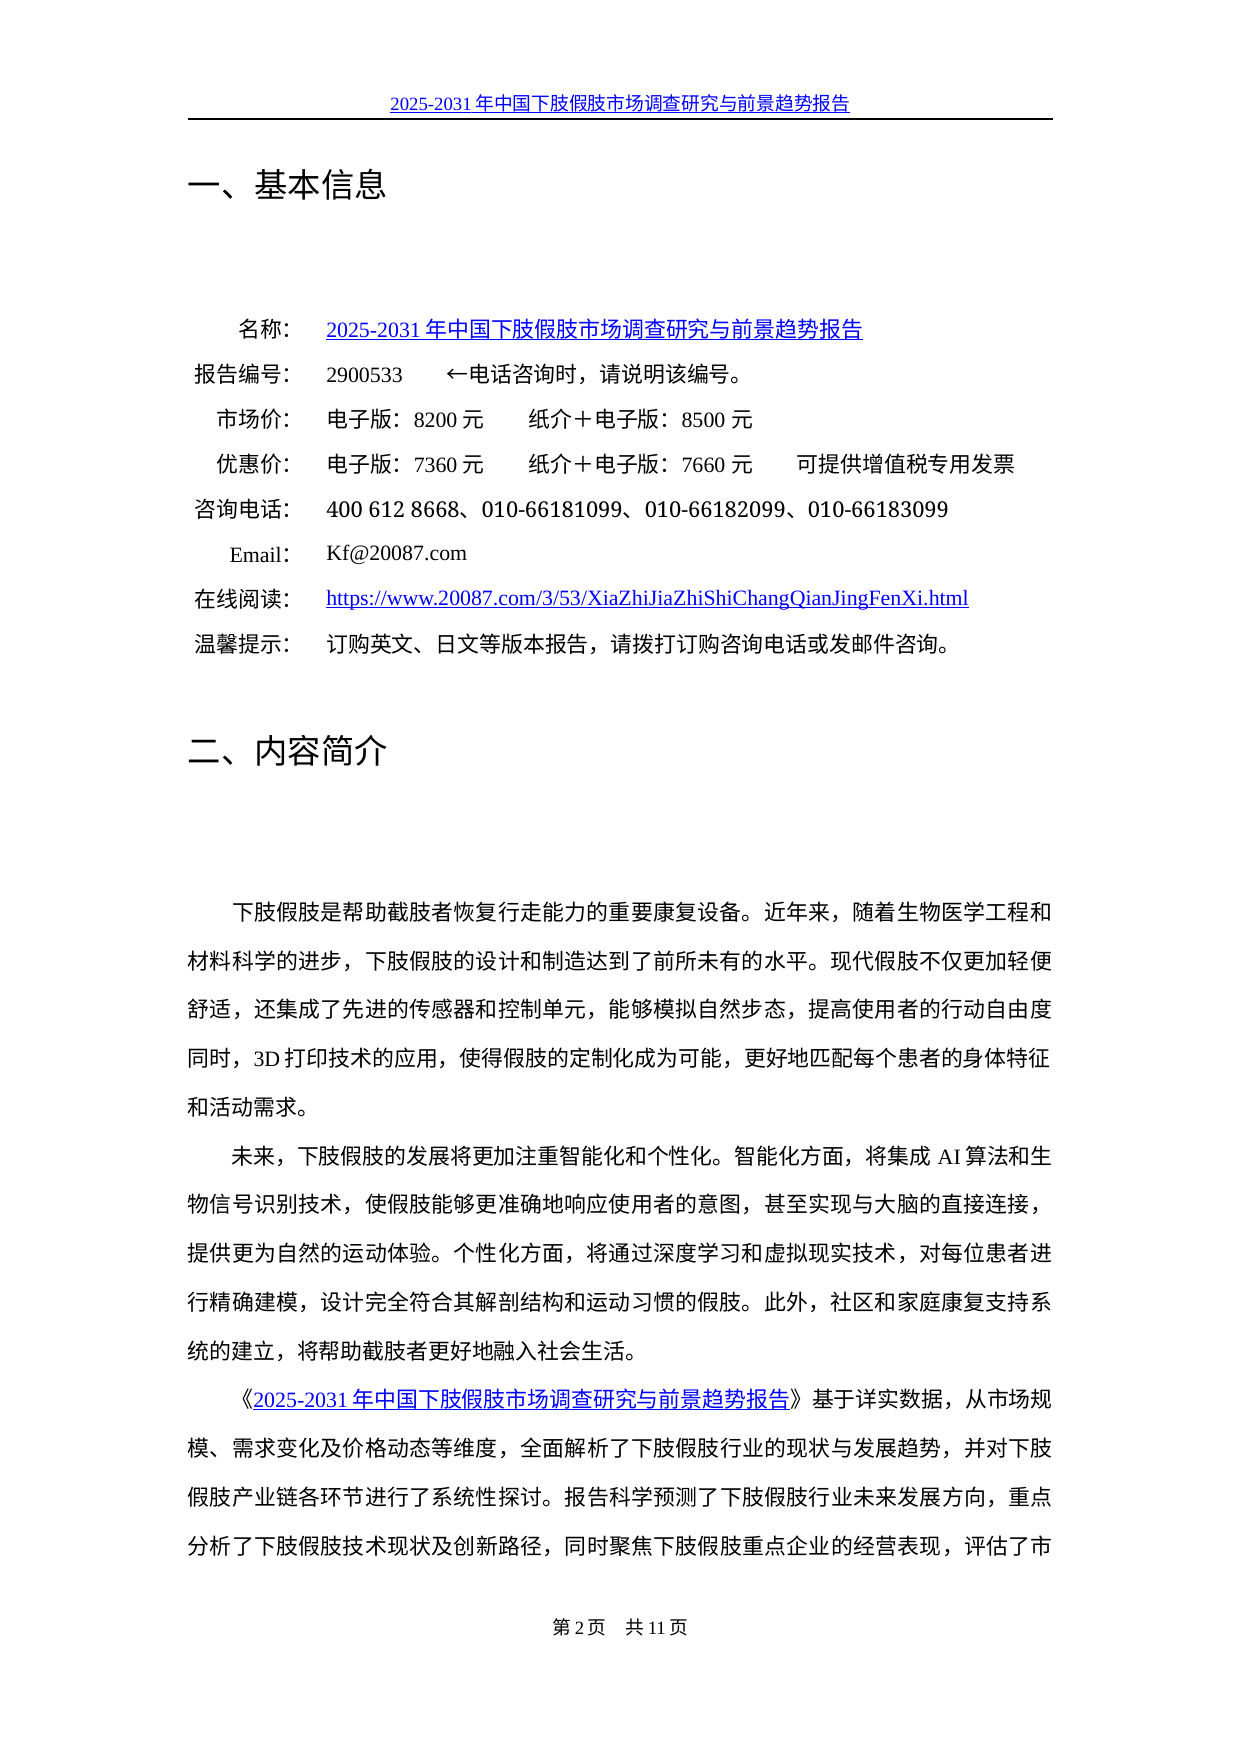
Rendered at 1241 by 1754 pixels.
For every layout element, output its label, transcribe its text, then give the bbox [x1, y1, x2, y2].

table_header 2025-2031年中国下肢假肢市场调查研究与前景趋势报告 [315, 312, 1073, 357]
table_cell Kf@20087.com [315, 537, 1073, 582]
title 二、内容简介 [187, 717, 1053, 782]
table_cell 订购英文、日文等版本报告，请拨打订购咨询电话或发邮件咨询。 [315, 627, 1073, 672]
title 一、基本信息 [187, 150, 1053, 215]
table_header 名称： [167, 312, 315, 357]
table_cell 咨询电话： [167, 492, 315, 537]
table_cell 在线阅读： [167, 582, 315, 627]
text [187, 894, 1053, 1561]
table_cell 优惠价： [167, 447, 315, 492]
table_cell Email： [167, 537, 315, 582]
table_cell 400 612 8668、010-66181099、010-66182099、010-66183099 [315, 492, 1073, 537]
table_cell 2900533 ←电话咨询时，请说明该编号。 [315, 357, 1073, 402]
table_cell 市场价： [167, 402, 315, 447]
table_cell 电子版：7360 元 纸介＋电子版：7660 元 可提供增值税专用发票 [315, 447, 1073, 492]
table_cell [315, 582, 1073, 627]
table_cell 报告编号： [167, 357, 315, 402]
table_cell 电子版：8200 元 纸介＋电子版：8500 元 [315, 402, 1073, 447]
table_cell 温馨提示： [167, 627, 315, 672]
